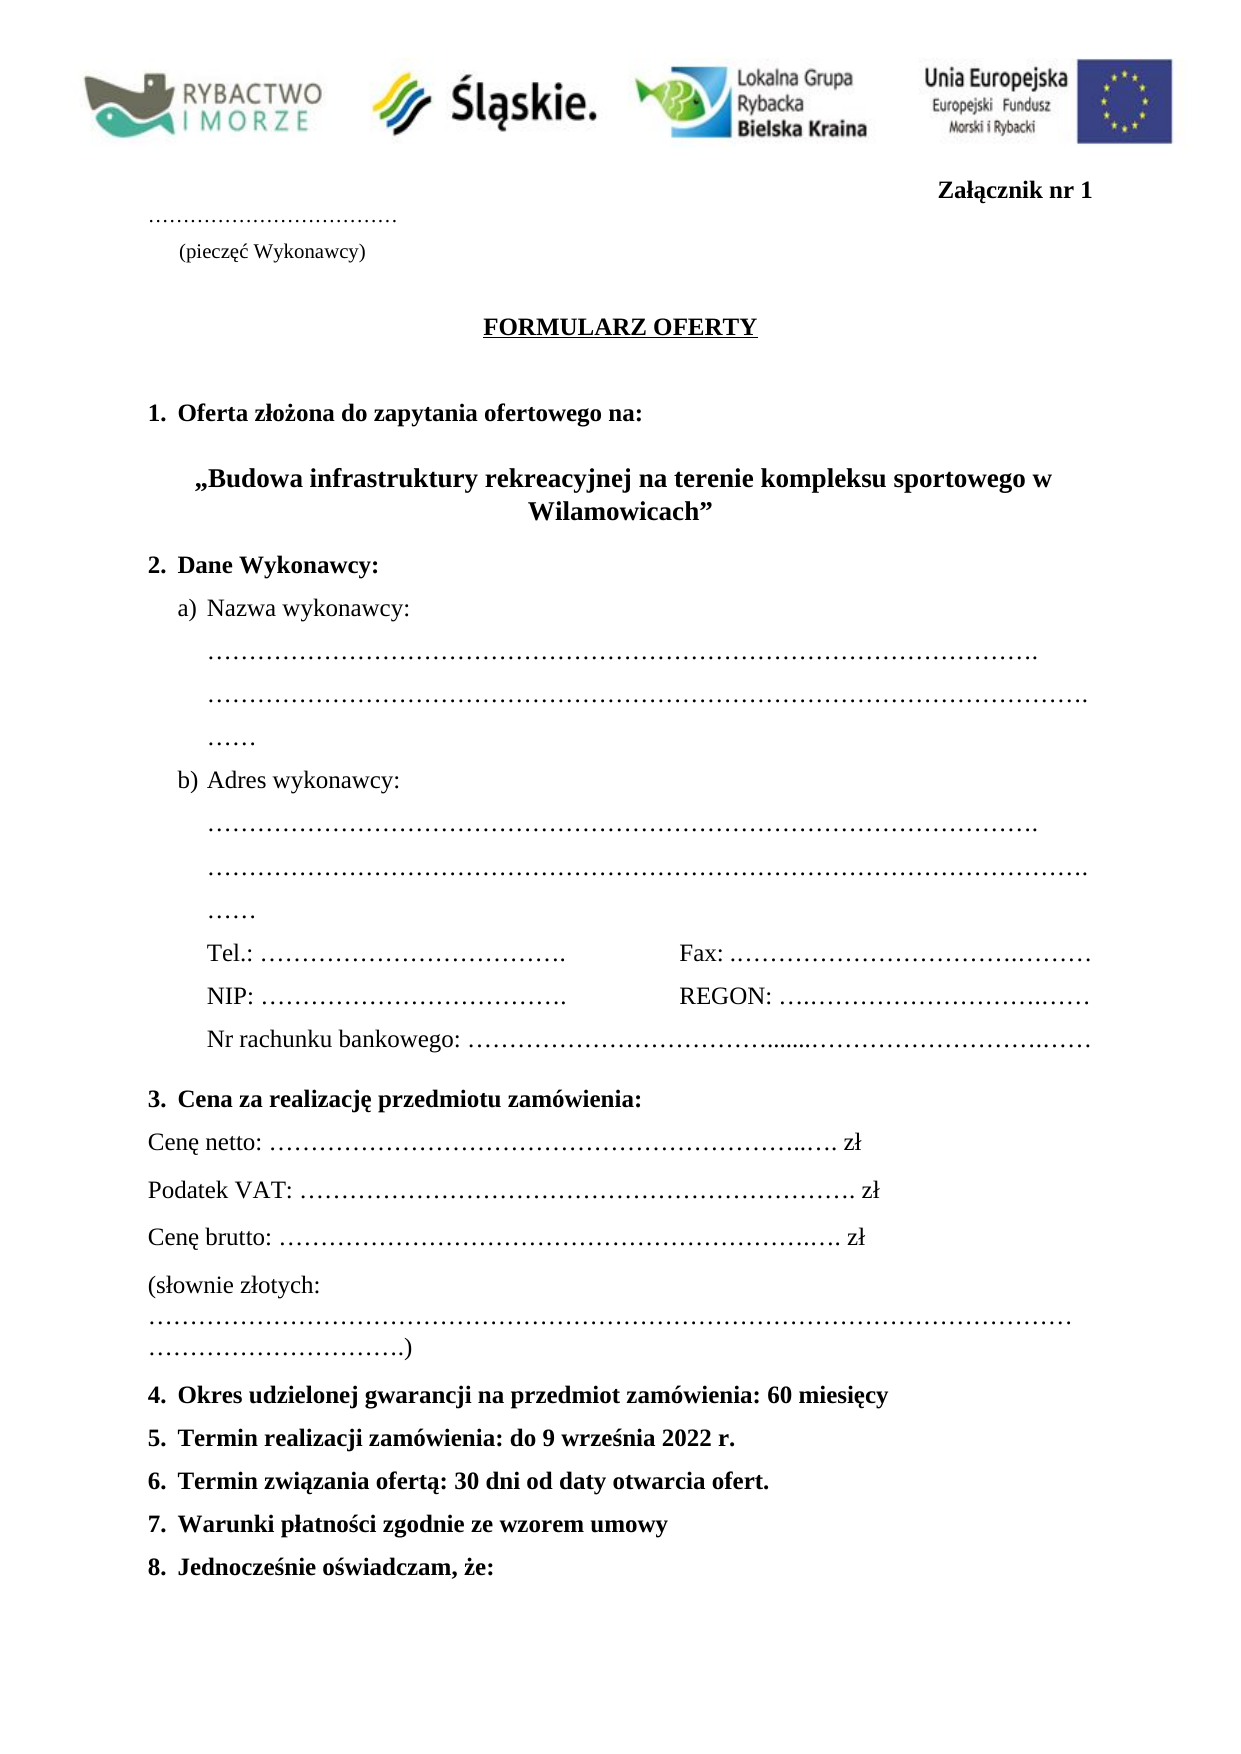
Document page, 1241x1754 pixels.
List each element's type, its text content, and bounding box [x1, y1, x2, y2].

list Nr rachunku bankowego: ……………………………….......……………………….…… [207, 1024, 1093, 1053]
text Podatek VAT: …………………………………………………………. zł [148, 1175, 1093, 1203]
list Okres udzielonej gwarancji na przedmiot zamówienia: 60 miesięcy [148, 1380, 1093, 1409]
list Tel.: ………………………………. Fax: .…………………………….……… [207, 938, 1093, 967]
text „Budowa infrastruktury rekreacyjnej na terenie kompleksu sportowego w Wilamowicach” [148, 462, 1093, 526]
text (pieczęć Wykonawcy) [148, 239, 1093, 263]
list Jednocześnie oświadczam, że: [148, 1552, 1093, 1581]
picture [69, 58, 1188, 147]
list NIP: ………………………………. REGON: ….……………………….…… [207, 981, 1093, 1010]
list Termin realizacji zamówienia: do 9 września 2022 r. [148, 1423, 1093, 1452]
list Adres wykonawcy: ……………………………………………………………………………………….…………………………………………………………………………………………….…… [177, 765, 1093, 923]
list Cena za realizację przedmiotu zamówienia: [148, 1084, 1093, 1113]
list Dane Wykonawcy: [148, 550, 1093, 578]
text Załącznik nr 1 [148, 175, 1093, 203]
text (słownie złotych: …………………………………………………………………………………………………………………………….) [148, 1270, 1093, 1361]
list Nazwa wykonawcy: ……………………………………………………………………………………….…………………………………………………………………………………………….…… [177, 593, 1093, 751]
list Oferta złożona do zapytania ofertowego na: [148, 398, 1093, 427]
text Cenę netto: ………………………………………………………..…. zł [148, 1127, 1093, 1156]
text ……………………………… [148, 203, 1093, 227]
list Warunki płatności zgodnie ze wzorem umowy [148, 1509, 1093, 1538]
list Termin związania ofertą: 30 dni od daty otwarcia ofert. [148, 1466, 1093, 1495]
text Cenę brutto: ……………………………………………………….…. zł [148, 1222, 1093, 1251]
text FORMULARZ OFERTY [148, 312, 1093, 340]
